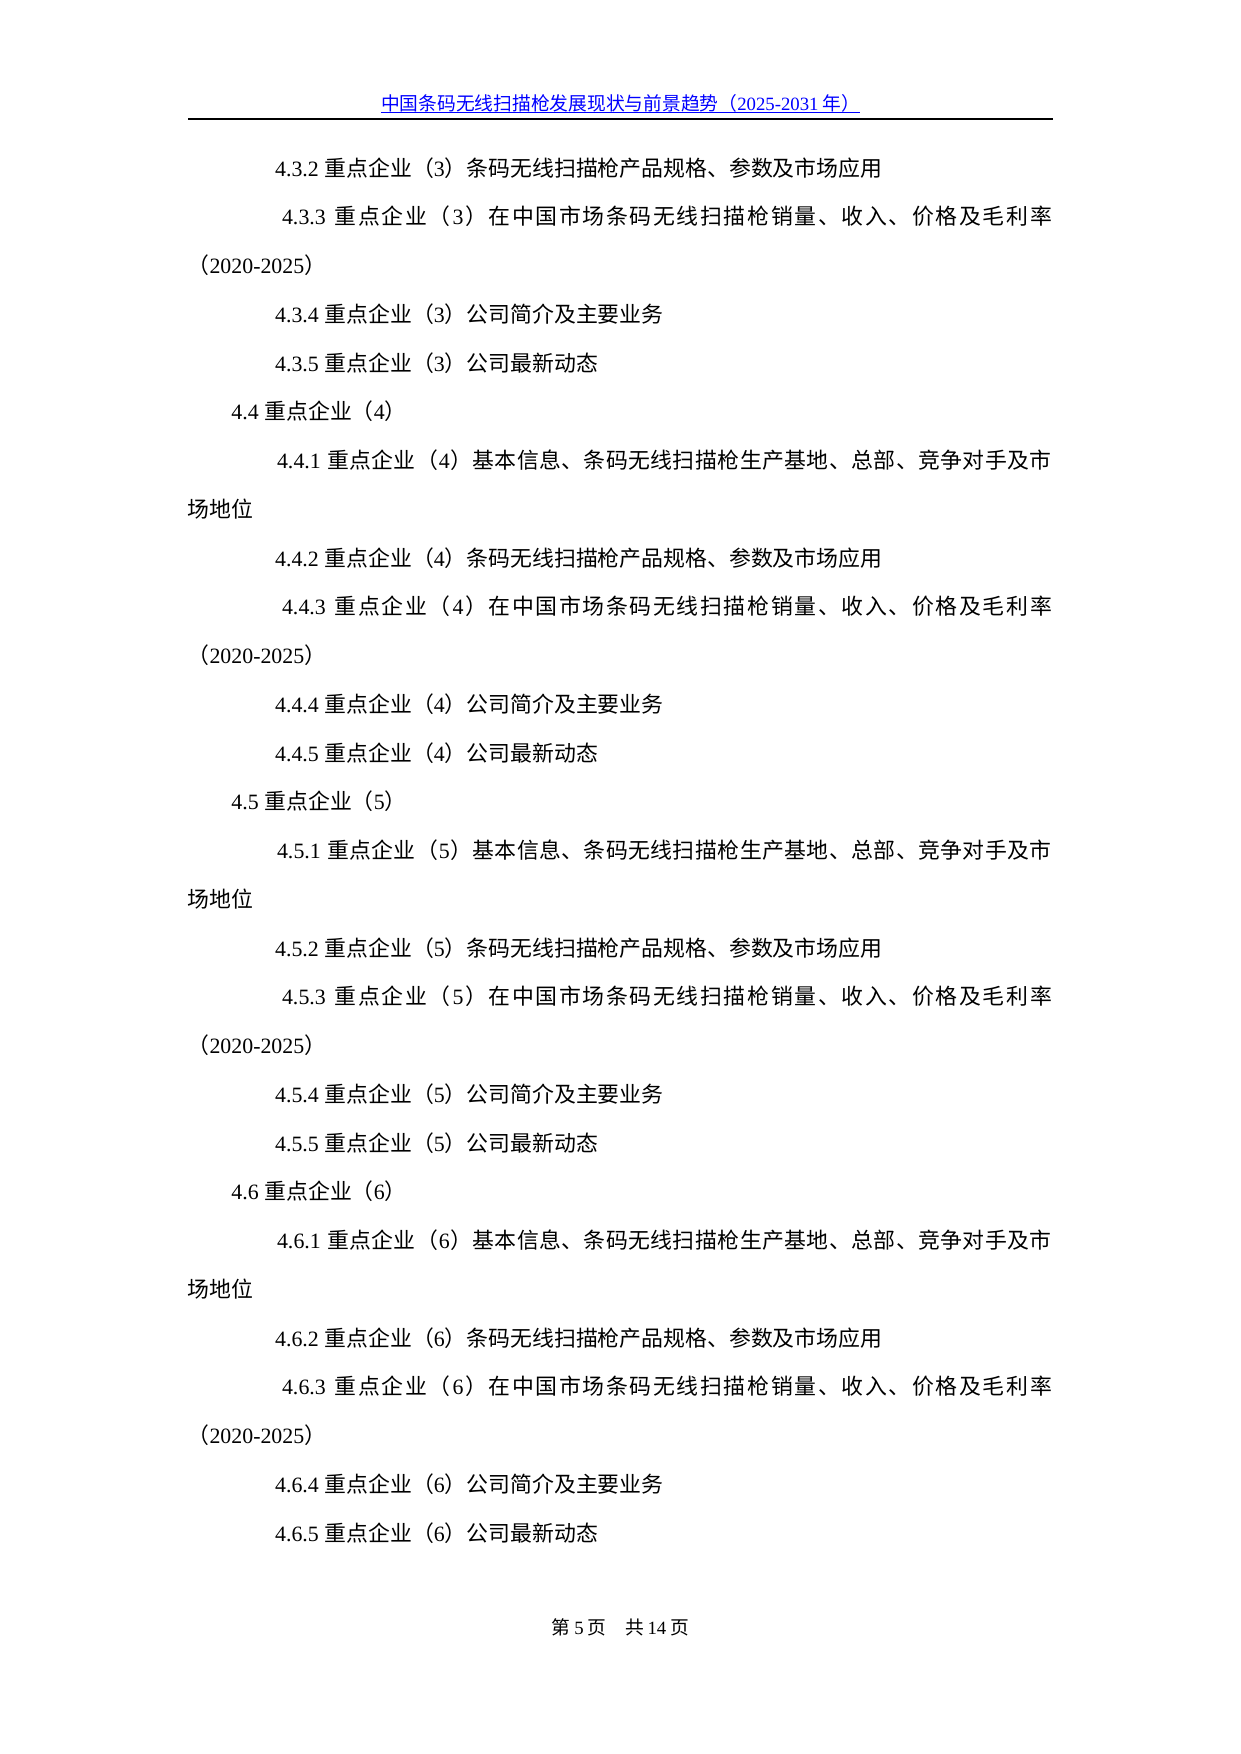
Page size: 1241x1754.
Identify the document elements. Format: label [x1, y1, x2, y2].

text [187, 150, 1053, 1548]
